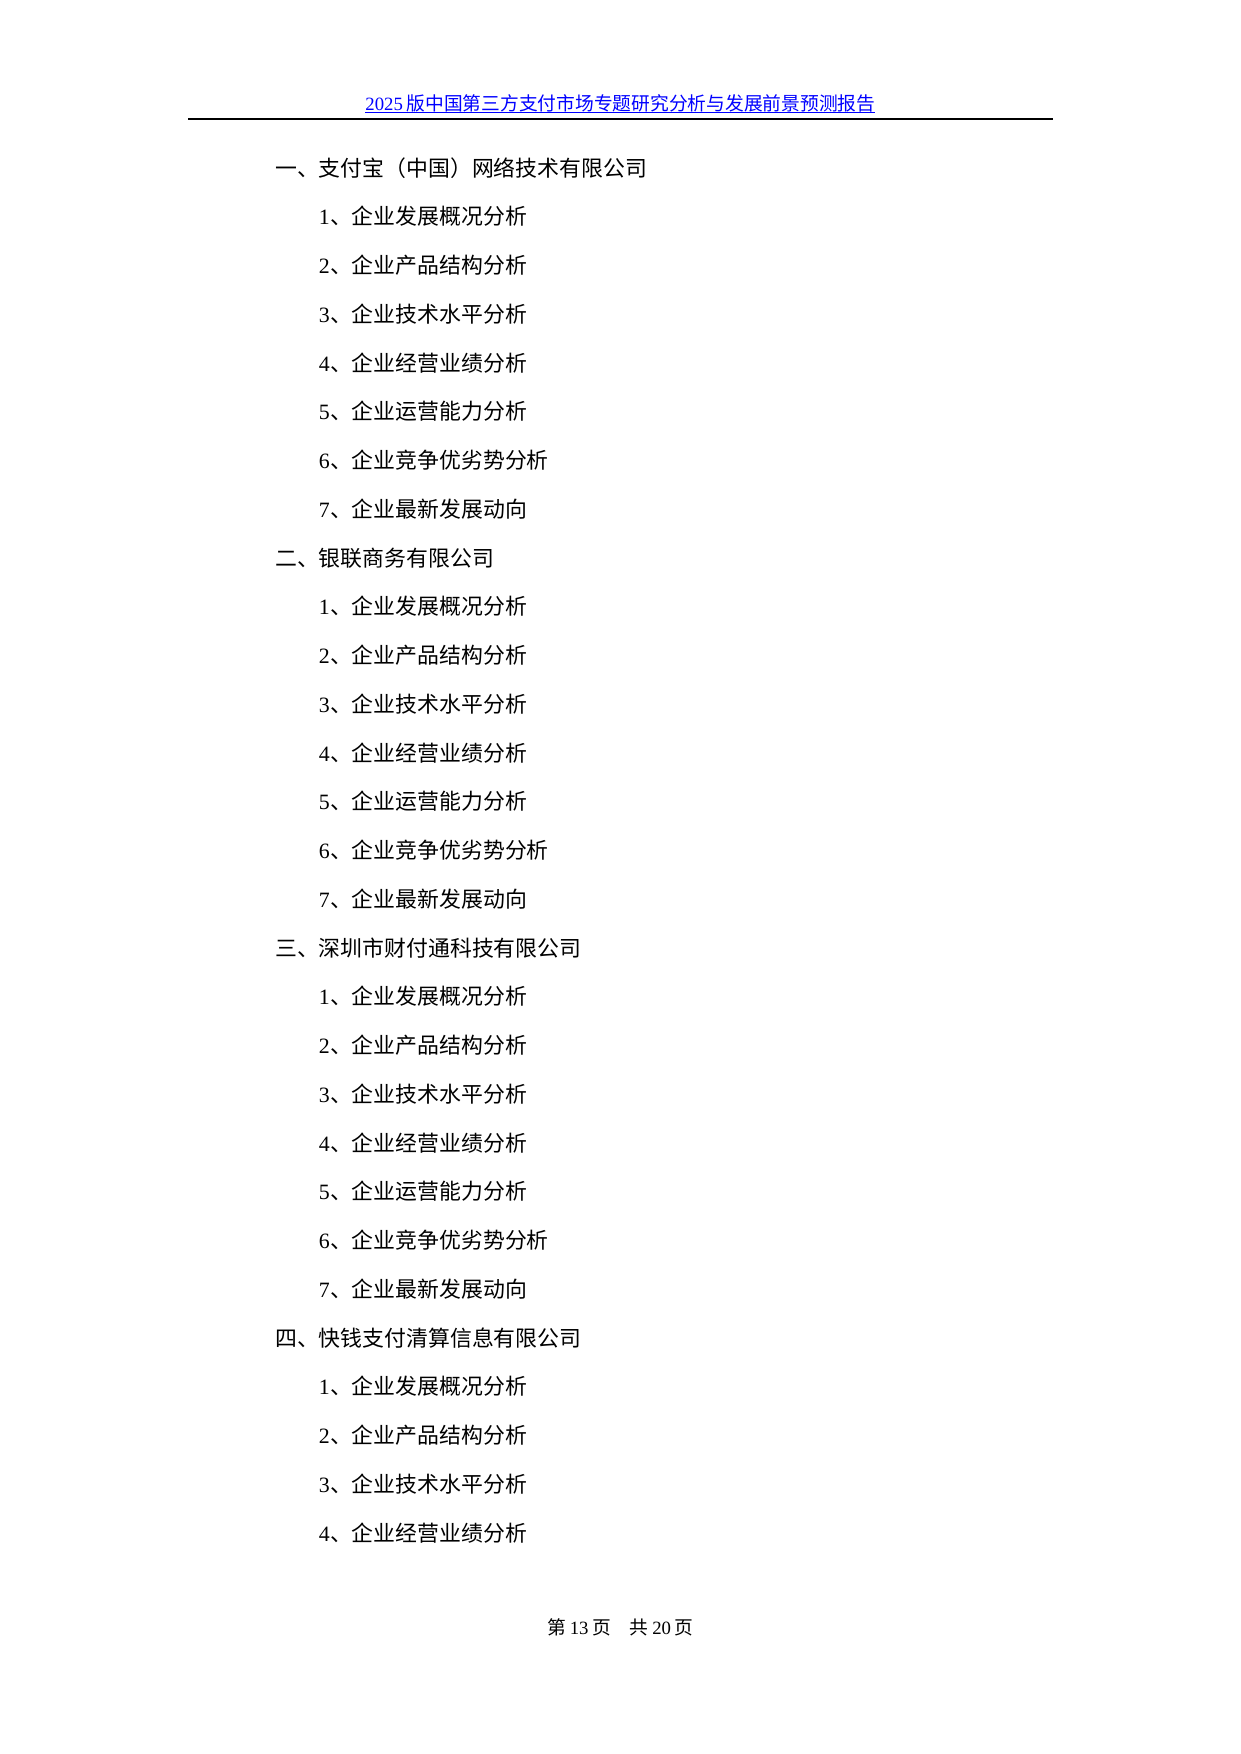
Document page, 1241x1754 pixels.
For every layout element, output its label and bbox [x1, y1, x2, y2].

text [187, 150, 1053, 1548]
